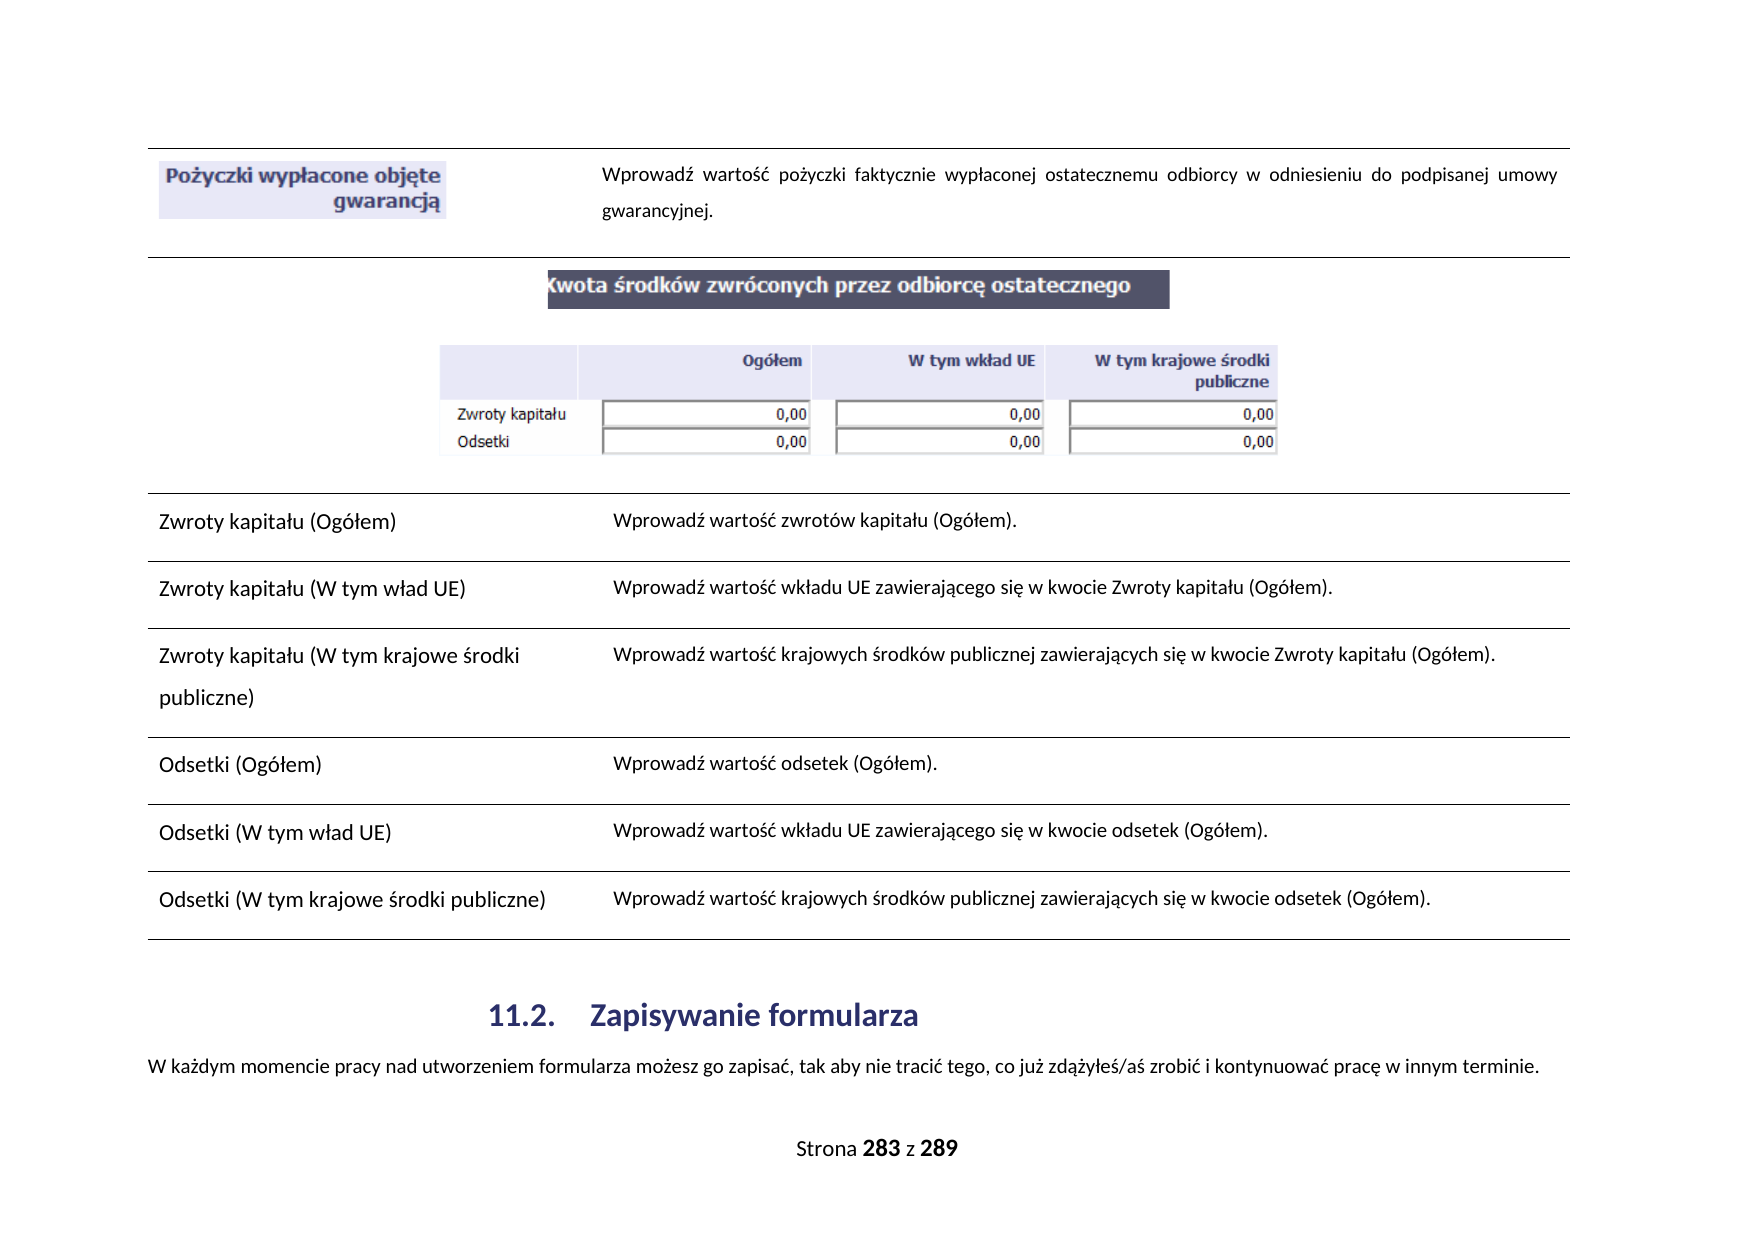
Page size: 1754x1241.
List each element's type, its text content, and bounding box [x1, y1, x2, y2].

picture [158, 161, 447, 219]
table_cell Zwroty kapitału (W tym krajowe środki publiczne) [148, 629, 602, 737]
table_cell Zwroty kapitału (Ogółem) [148, 494, 602, 561]
table_cell Odsetki (W tym krajowe środki publiczne) [148, 872, 602, 938]
table_cell Zwroty kapitału (W tym wład UE) [148, 562, 602, 628]
table_cell Wprowadź wartość wkładu UE zawierającego się w kwocie odsetek (Ogółem). [602, 805, 1570, 871]
table_cell Wprowadź wartość odsetek (Ogółem). [602, 738, 1570, 804]
picture [547, 270, 1170, 309]
table_cell Wprowadź wartość wkładu UE zawierającego się w kwocie Zwroty kapitału (Ogółem). [602, 562, 1570, 628]
table_cell Wprowadź wartość krajowych środków publicznej zawierających się w kwocie odsetek (Ogółem). [602, 872, 1570, 938]
table_cell Wprowadź wartość pożyczki faktycznie wypłaconej ostatecznemu odbiorcy w odniesieniu do podpisanej umowy gwarancyjnej. [602, 149, 1570, 257]
table_cell [148, 149, 602, 257]
table_cell Wprowadź wartość krajowych środków publicznej zawierających się w kwocie Zwroty kapitału (Ogółem). [602, 629, 1570, 737]
subtitle Zapisywanie formularza [487, 994, 1606, 1034]
table_cell Odsetki (W tym wład UE) [148, 805, 602, 871]
picture [439, 345, 1279, 456]
text W każdym momencie pracy nad utworzeniem formularza możesz go zapisać, tak aby nie tracić tego, co już zdążyłeś/aś zrobić i kontynuować pracę w innym terminie. [148, 1053, 1606, 1078]
table_cell Odsetki (Ogółem) [148, 738, 602, 804]
table_cell [148, 258, 1570, 493]
table_cell Wprowadź wartość zwrotów kapitału (Ogółem). [602, 494, 1570, 561]
